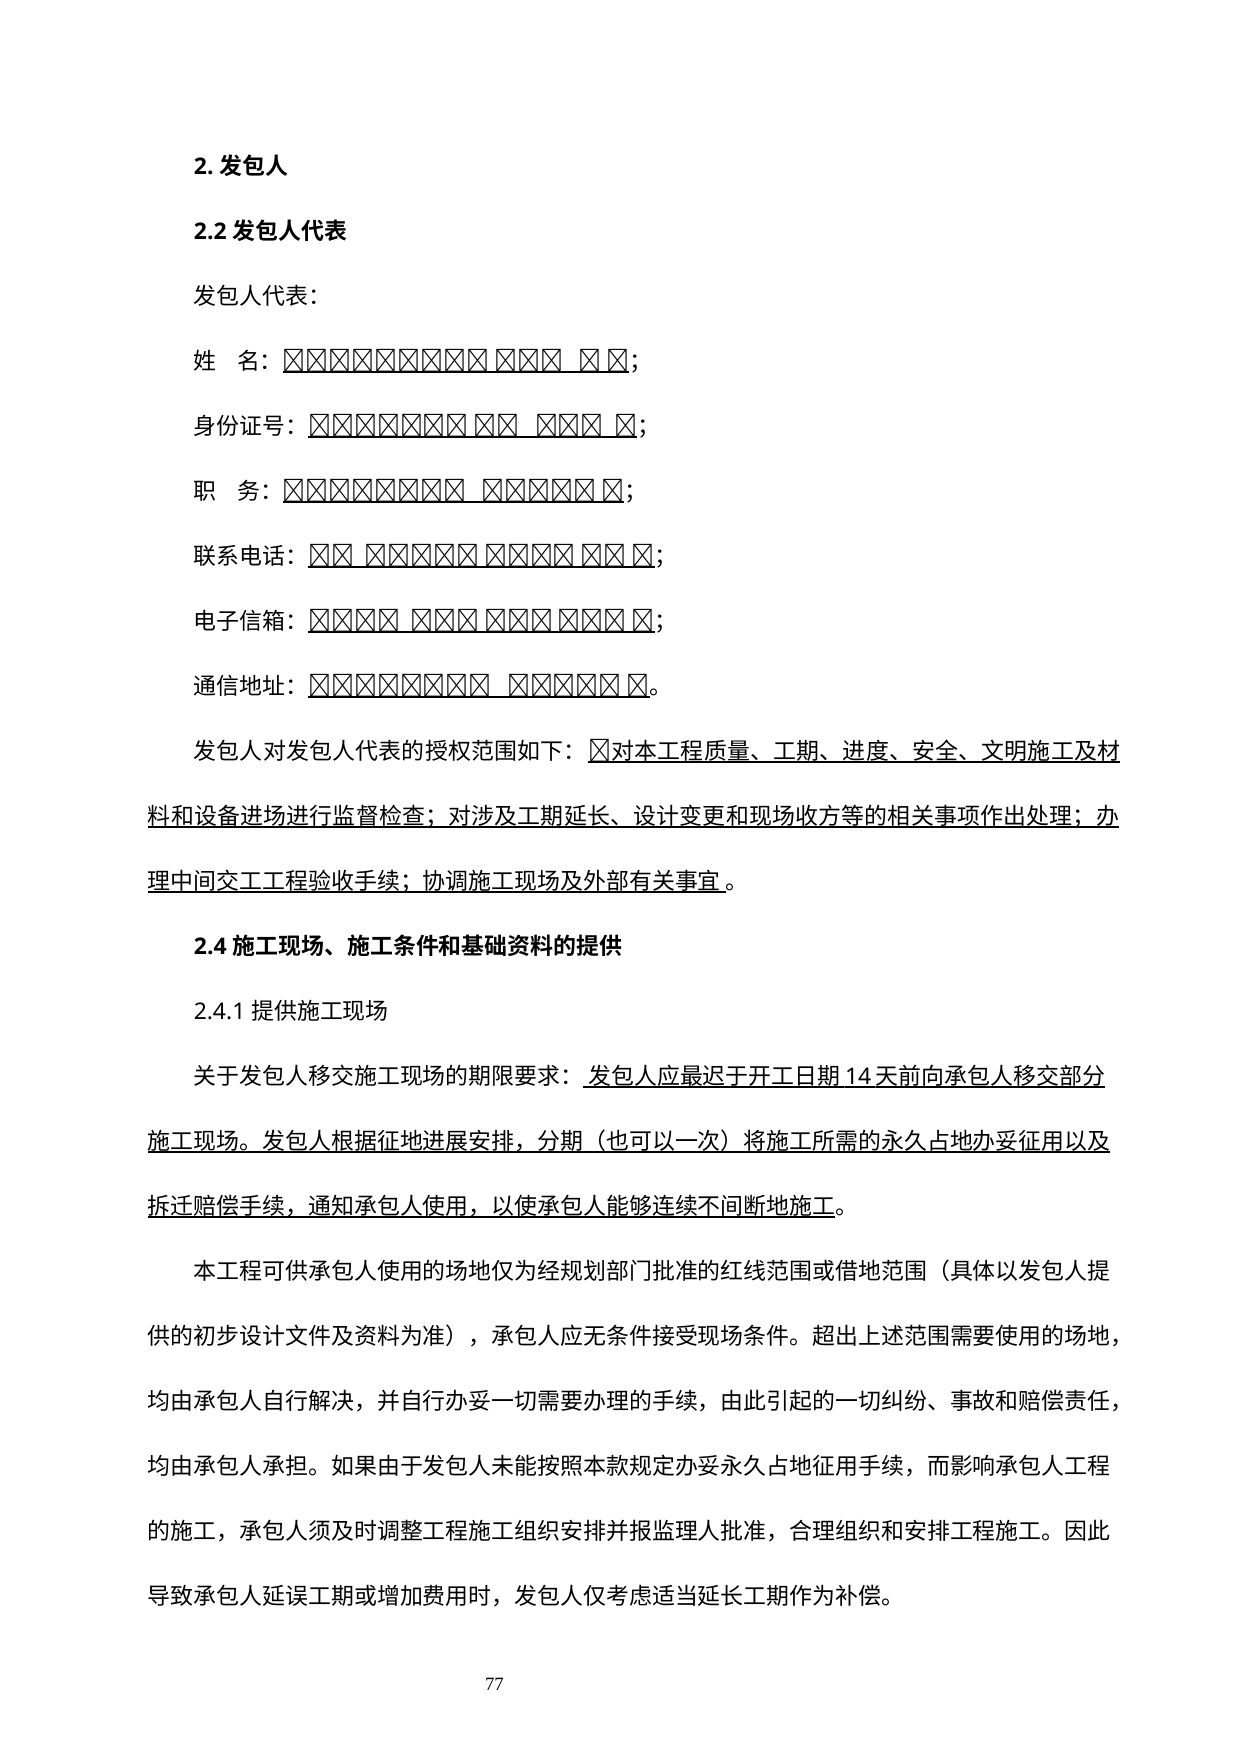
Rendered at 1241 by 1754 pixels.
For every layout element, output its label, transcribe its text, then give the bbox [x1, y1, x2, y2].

text 电子信箱：    ； [148, 587, 1122, 652]
text 2. 发包人 [148, 132, 1122, 197]
text 通信地址：  。 [148, 652, 1122, 717]
text 关于发包人移交施工现场的期限要求： 发包人应最迟于开工日期14天前向承包人移交部分施工现场。发包人根据征地进展安排，分期（也可以一次）将施工所需的永久占地办妥征用以及拆迁赔偿手续，通知承包人使用，以使承包人能够连续不间断地施工。 [148, 1042, 1122, 1237]
text 发包人对发包人代表的授权范围如下：对本工程质量、工期、进度、安全、文明施工及材料和设备进场进行监督检查；对涉及工期延长、设计变更和现场收方等的相关事项作出处理；办理中间交工工程验收手续；协调施工现场及外部有关事宜 。 [148, 717, 1122, 912]
text 本工程可供承包人使用的场地仅为经规划部门批准的红线范围或借地范围（具体以发包人提供的初步设计文件及资料为准），承包人应无条件接受现场条件。超出上述范围需要使用的场地，均由承包人自行解决，并自行办妥一切需要办理的手续，由此引起的一切纠纷、事故和赔偿责任，均由承包人承担。如果由于发包人未能按照本款规定办妥永久占地征用手续，而影响承包人工程的施工，承包人须及时调整工程施工组织安排并报监理人批准，合理组织和安排工程施工。因此导致承包人延误工期或增加费用时，发包人仅考虑适当延长工期作为补偿。 [148, 1237, 1122, 1627]
text 2.2 发包人代表 [148, 197, 1122, 262]
text 2.4.1 提供施工现场 [148, 977, 1122, 1042]
text 联系电话：    ； [148, 522, 1122, 587]
text 发包人代表： [148, 262, 1122, 327]
text 身份证号：   ； [148, 392, 1122, 457]
text 职 务：  ； [148, 457, 1122, 522]
text 2.4 施工现场、施工条件和基础资料的提供 [148, 912, 1122, 977]
text 姓 名：   ； [148, 327, 1122, 392]
